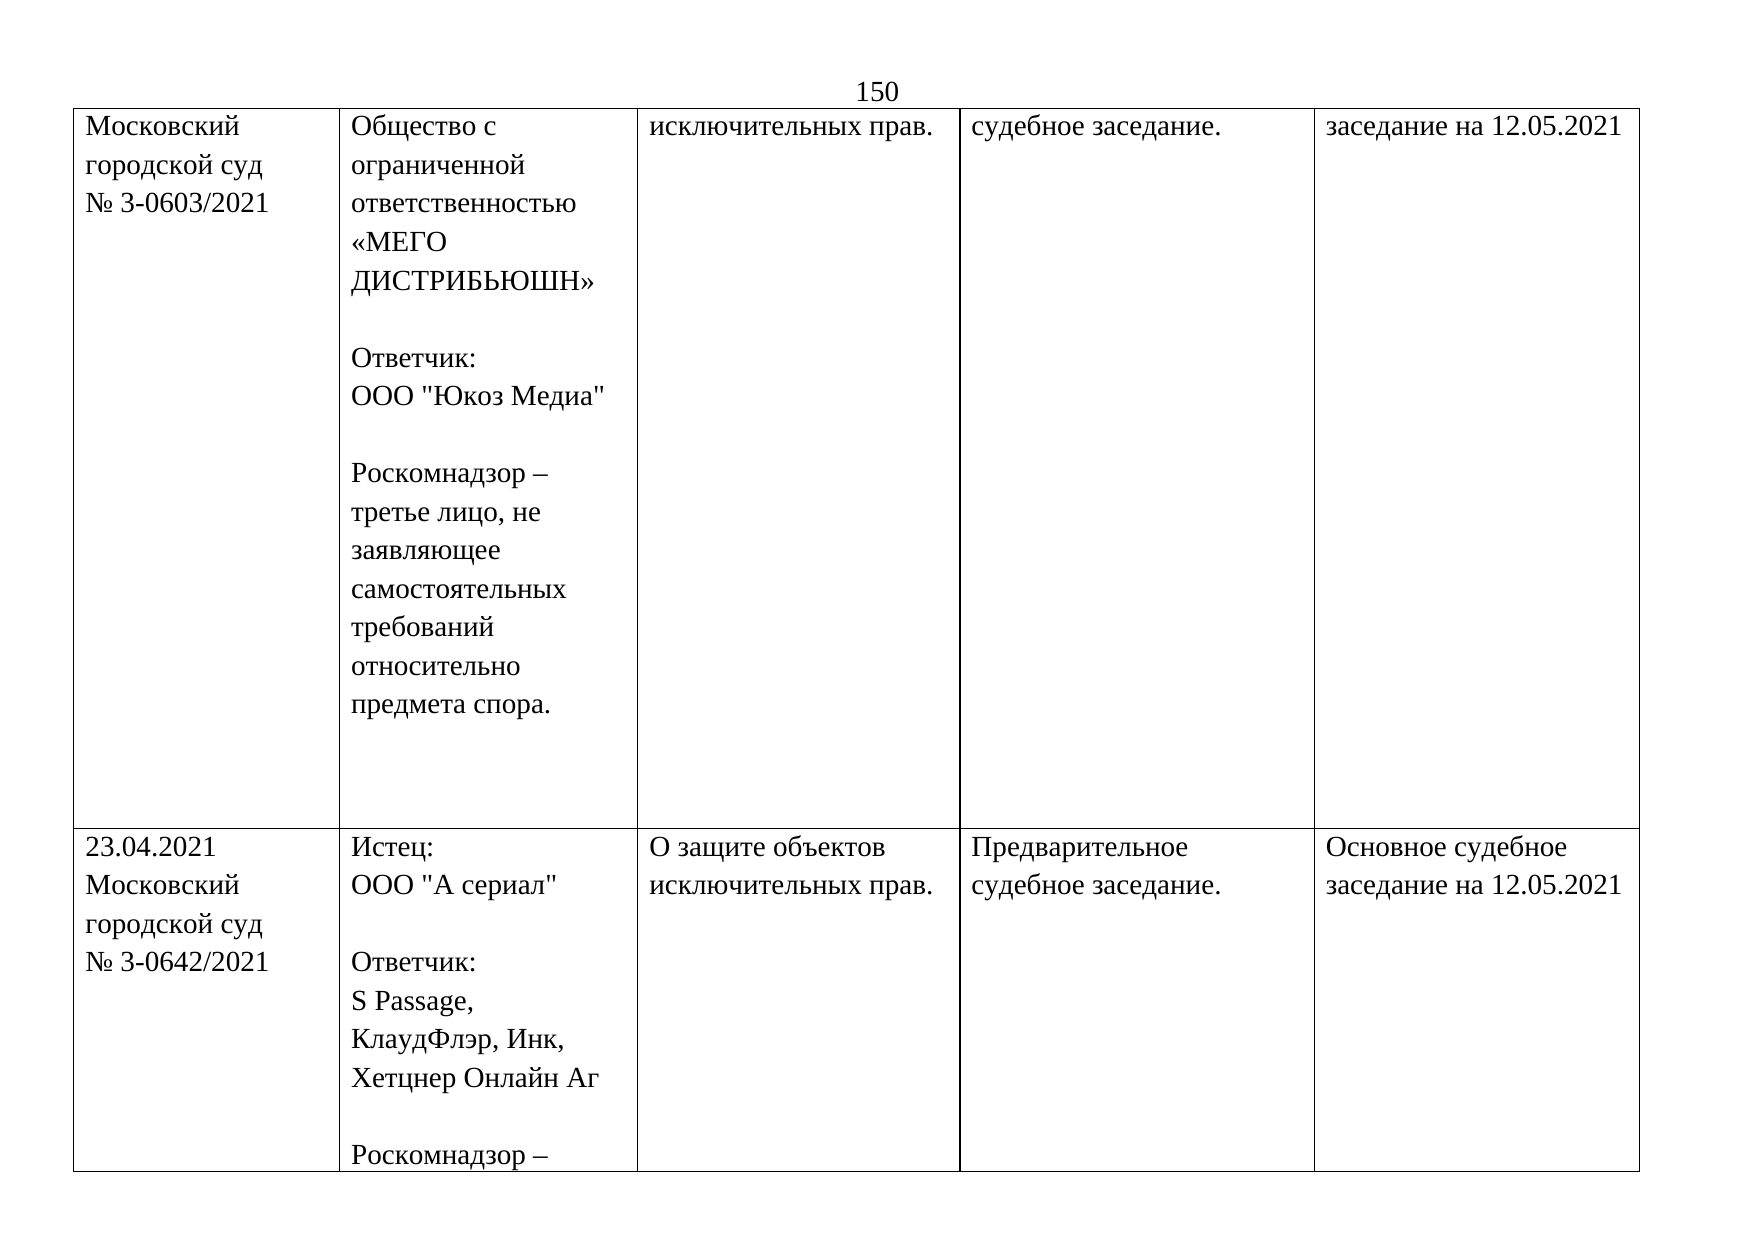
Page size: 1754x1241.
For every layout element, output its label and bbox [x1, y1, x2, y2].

table_cell [961, 109, 1314, 828]
table_cell [638, 109, 959, 828]
table_cell [1315, 109, 1639, 828]
table_cell [638, 829, 959, 1171]
table_cell [1315, 829, 1639, 1171]
table_cell [74, 109, 339, 828]
table_cell [340, 829, 637, 1171]
table_cell [74, 829, 339, 1171]
table_cell [340, 109, 637, 828]
table_cell [961, 829, 1314, 1171]
